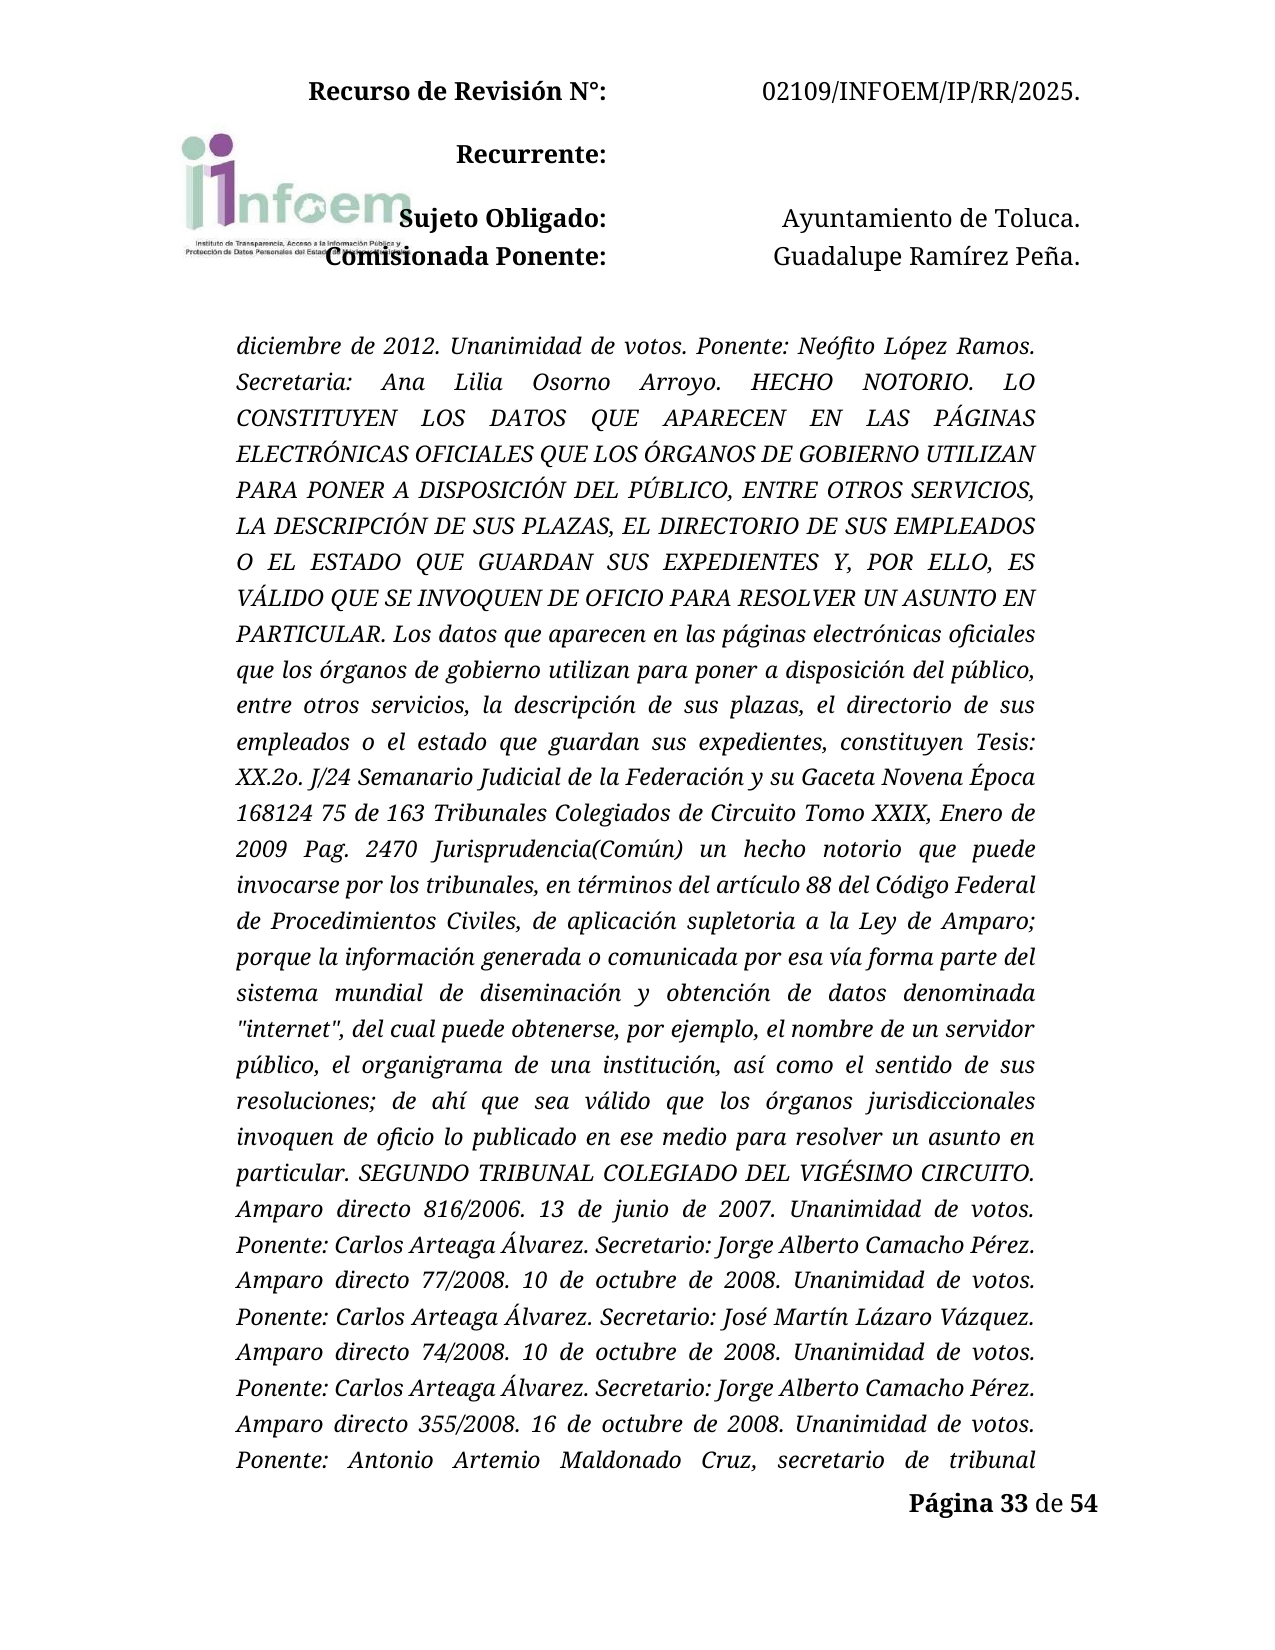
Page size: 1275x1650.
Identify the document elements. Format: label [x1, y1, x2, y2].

text [236, 330, 1039, 1475]
picture [68, 81, 1275, 1502]
